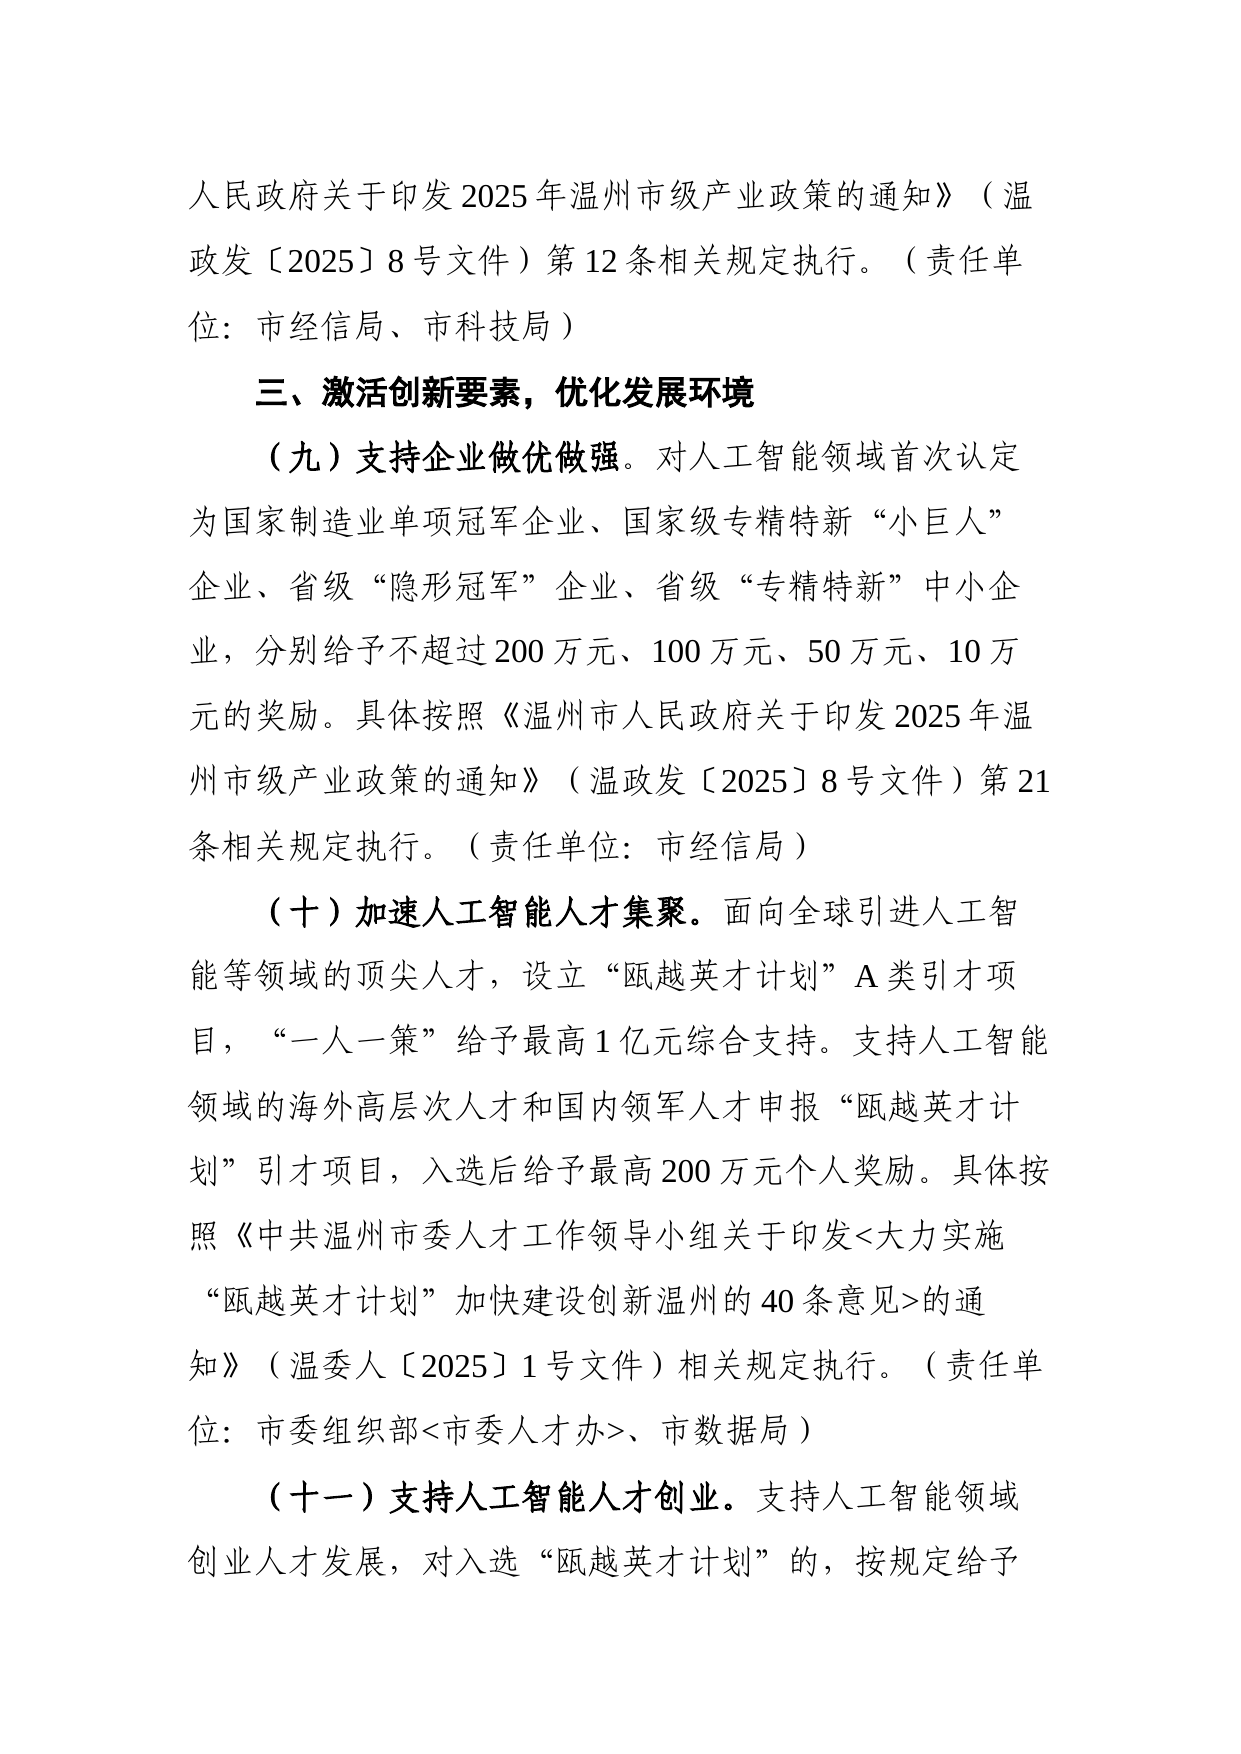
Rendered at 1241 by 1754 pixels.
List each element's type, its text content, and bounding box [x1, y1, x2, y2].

list 三、激活创新要素，优化发展环境 [187, 357, 1053, 422]
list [187, 1462, 1053, 1592]
list （十）加速人工智能人才集聚。面向全球引进人工智能等领域的顶尖人才，设立“瓯越英才计划”A类引才项目，“一人一策”给予最高1亿元综合支持。支持人工智能领域的海外高层次人才和国内领军人才申报“瓯越英才计划”引才项目，入选后给予最高200万元个人奖励。具体按照《中共温州市委人才工作领导小组关于印发<大力实施“瓯越英才计划”加快建设创新温州的40条意见>的通知》（温委人〔2025〕1号文件）相关规定执行。（责任单位：市委组织部<市委人才办>、市数据局） [187, 877, 1053, 1462]
list （九）支持企业做优做强。对人工智能领域首次认定为国家制造业单项冠军企业、国家级专精特新“小巨人”企业、省级“隐形冠军”企业、省级“专精特新”中小企业，分别给予不超过200万元、100万元、50万元、10万元的奖励。具体按照《温州市人民政府关于印发2025年温州市级产业政策的通知》（温政发〔2025〕8号文件）第21条相关规定执行。（责任单位：市经信局） [187, 422, 1053, 877]
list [187, 162, 1053, 357]
